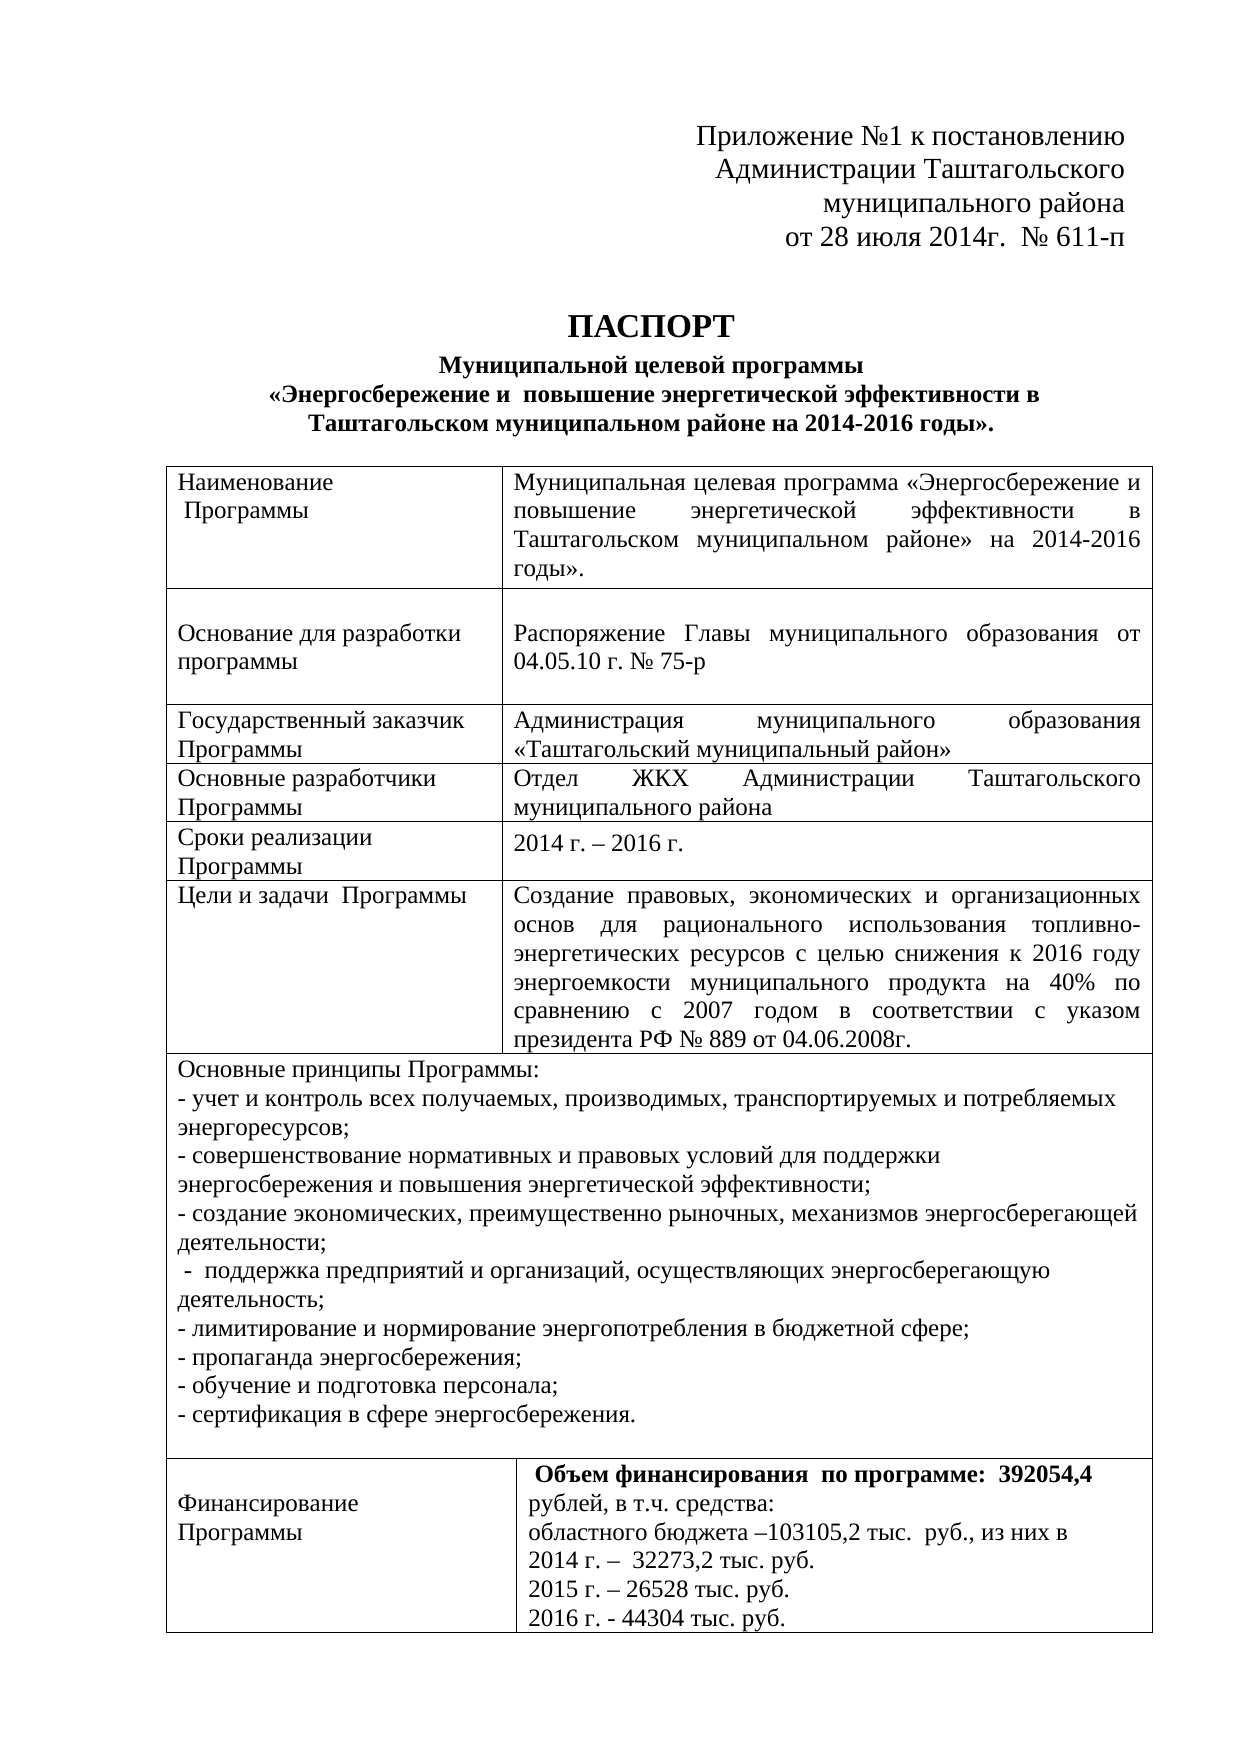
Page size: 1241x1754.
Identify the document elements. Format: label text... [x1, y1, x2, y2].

text Муниципальной целевой программы «Энергосбережение и повышение энергетической эффективности в Таштагольском муниципальном районе на 2014-2016 годы». [177, 351, 1125, 437]
table_cell Отдел ЖКХ Администрации Таштагольского муниципального района [503, 764, 1152, 821]
table_cell Основные разработчики Программы [167, 764, 502, 821]
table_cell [167, 1459, 516, 1632]
table_cell Основание для разработки программы [167, 589, 502, 704]
table_header Наименование Программы [167, 467, 502, 588]
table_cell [517, 1459, 1152, 1632]
text Приложение №1 к постановлению [177, 118, 1125, 152]
table_cell Сроки реализации Программы [167, 822, 502, 879]
subtitle ПАСПОРТ [177, 306, 1125, 344]
table_header Муниципальная целевая программа «Энергосбережение и повышение энергетической эффективности в Таштагольском муниципальном районе» на 2014-2016 годы». [503, 467, 1152, 588]
table_cell . – . [503, 822, 1152, 879]
text муниципального района [177, 185, 1125, 219]
table_cell Цели и задачи Программы [167, 881, 502, 1053]
table_cell Распоряжение Главы муниципального образования от 04.05.10 г. № 75-р [503, 589, 1152, 704]
table_cell Государственный заказчик Программы [167, 705, 502, 762]
text от 28 июля 2014г. № 611-п [177, 219, 1125, 252]
table_cell Основные принципы Программы: - учет и контроль всех получаемых, производимых, транспортируемых и потребляемых энергоресурсов; - совершенствование нормативных и правовых условий для поддержки энергосбережения и повышения энергетической эффективности; - создание экономических, преимущественно рыночных, механизмов энергосберегающей деятельности; - поддержка предприятий и организаций, осуществляющих энергосберегающую деятельность; - лимитирование и нормирование энергопотребления в бюджетной сфере; - пропаганда энергосбережения; - обучение и подготовка персонала; - сертификация в сфере энергосбережения. [167, 1054, 1152, 1458]
table_cell Создание правовых, экономических и организационных основ для рационального использования топливно-энергетических ресурсов с целью снижения к 2016 году энергоемкости муниципального продукта на 40% по сравнению с 2007 годом в соответствии с указом президента РФ № 889 от 04.06.2008г. [503, 881, 1152, 1053]
table_cell Администрация муниципального образования «Таштагольский муниципальный район» [503, 705, 1152, 762]
text Администрации Таштагольского [177, 152, 1125, 185]
